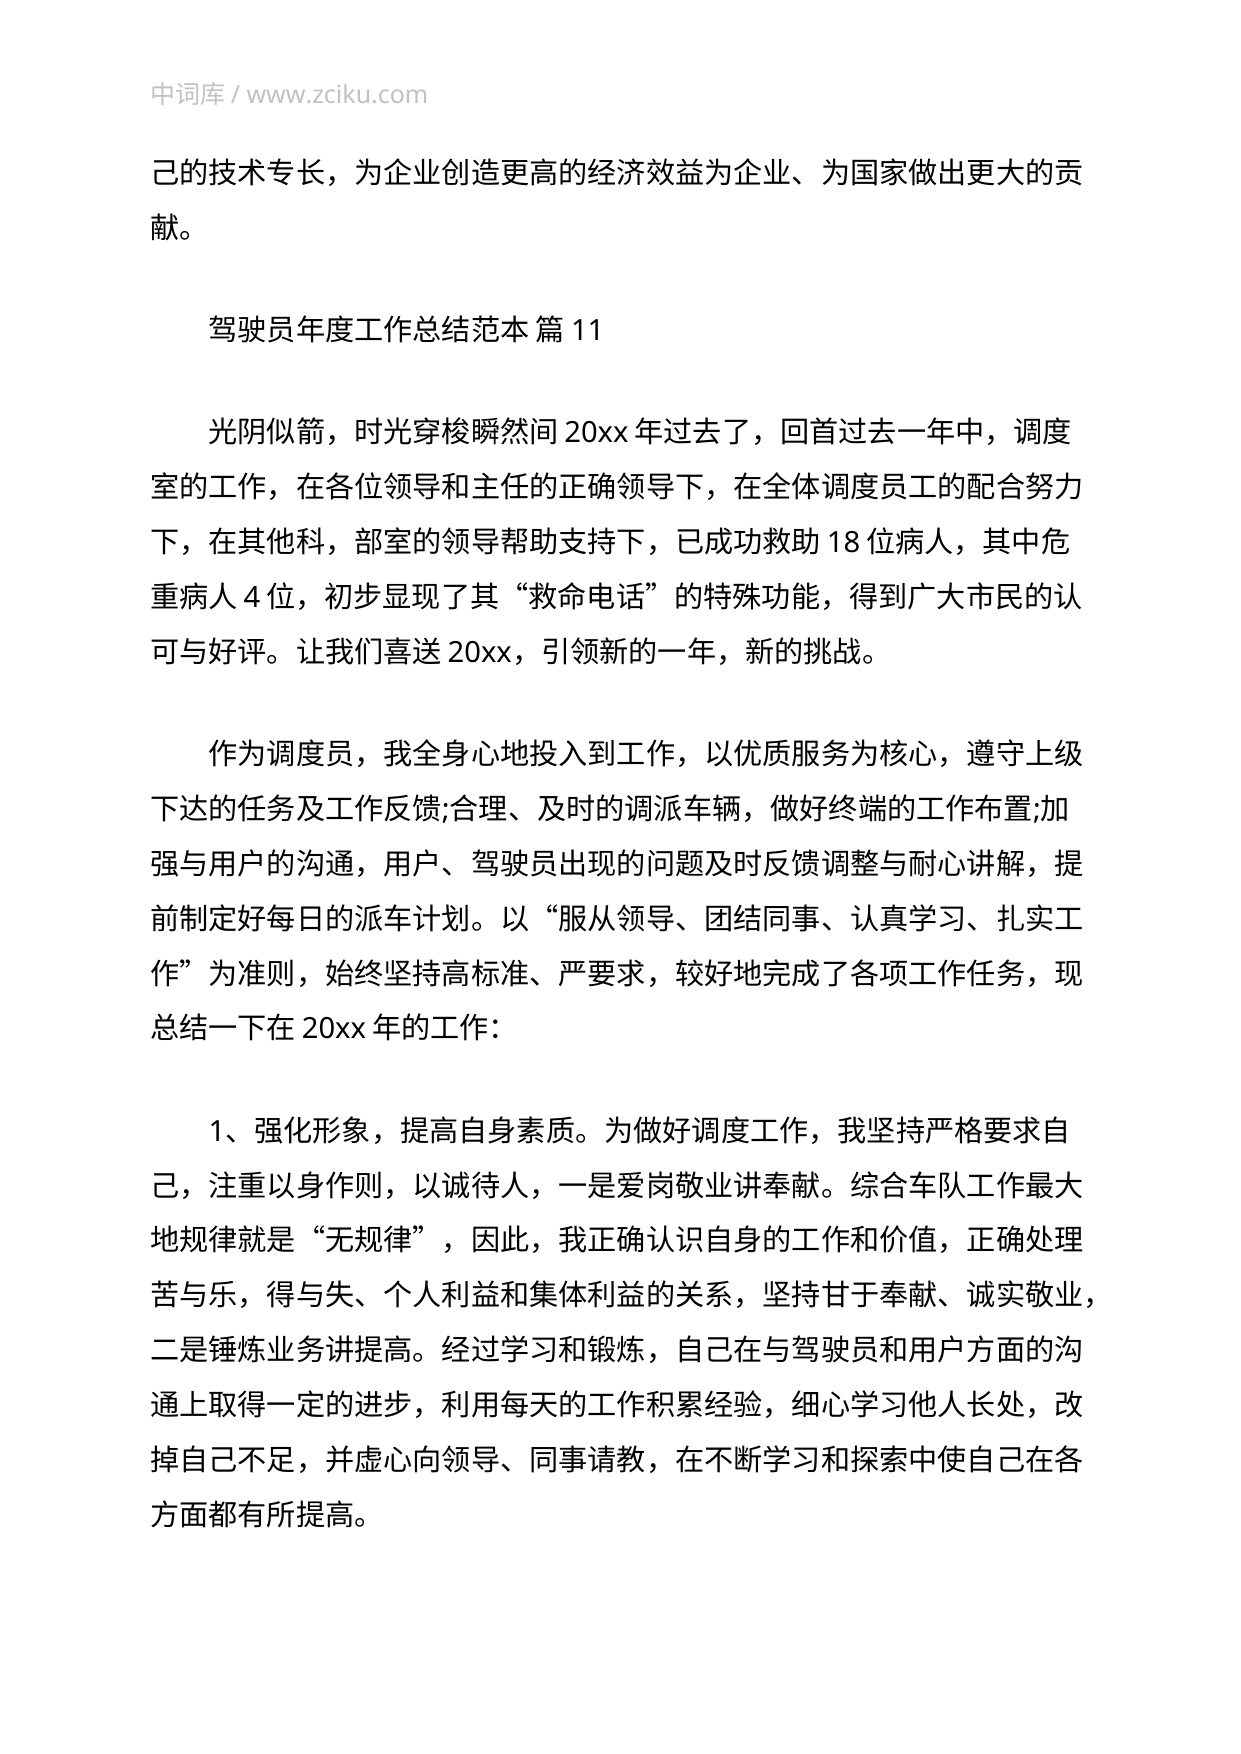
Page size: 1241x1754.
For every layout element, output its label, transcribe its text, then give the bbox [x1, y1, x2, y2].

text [150, 150, 1090, 247]
text 1、强化形象，提高自身素质。为做好调度工作，我坚持严格要求自己，注重以身作则，以诚待人，一是爱岗敬业讲奉献。综合车队工作最大地规律就是“无规律”，因此，我正确认识自身的工作和价值，正确处理苦与乐，得与失、个人利益和集体利益的关系，坚持甘于奉献、诚实敬业，二是锤炼业务讲提高。经过学习和锻炼，自己在与驾驶员和用户方面的沟通上取得一定的进步，利用每天的工作积累经验，细心学习他人长处，改掉自己不足，并虚心向领导、同事请教，在不断学习和探索中使自己在各方面都有所提高。 [150, 1107, 1090, 1534]
text 作为调度员，我全身心地投入到工作，以优质服务为核心，遵守上级下达的任务及工作反馈;合理、及时的调派车辆，做好终端的工作布置;加强与用户的沟通，用户、驾驶员出现的问题及时反馈调整与耐心讲解，提前制定好每日的派车计划。以“服从领导、团结同事、认真学习、扎实工作”为准则，始终坚持高标准、严要求，较好地完成了各项工作任务，现总结一下在20xx年的工作： [150, 731, 1090, 1047]
text 驾驶员年度工作总结范本 篇11 [150, 307, 1090, 349]
text 光阴似箭，时光穿梭瞬然间20xx年过去了，回首过去一年中，调度室的工作，在各位领导和主任的正确领导下，在全体调度员工的配合努力下，在其他科，部室的领导帮助支持下，已成功救助18位病人，其中危重病人4位，初步显现了其“救命电话”的特殊功能，得到广大市民的认可与好评。让我们喜送20xx，引领新的一年，新的挑战。 [150, 409, 1090, 671]
